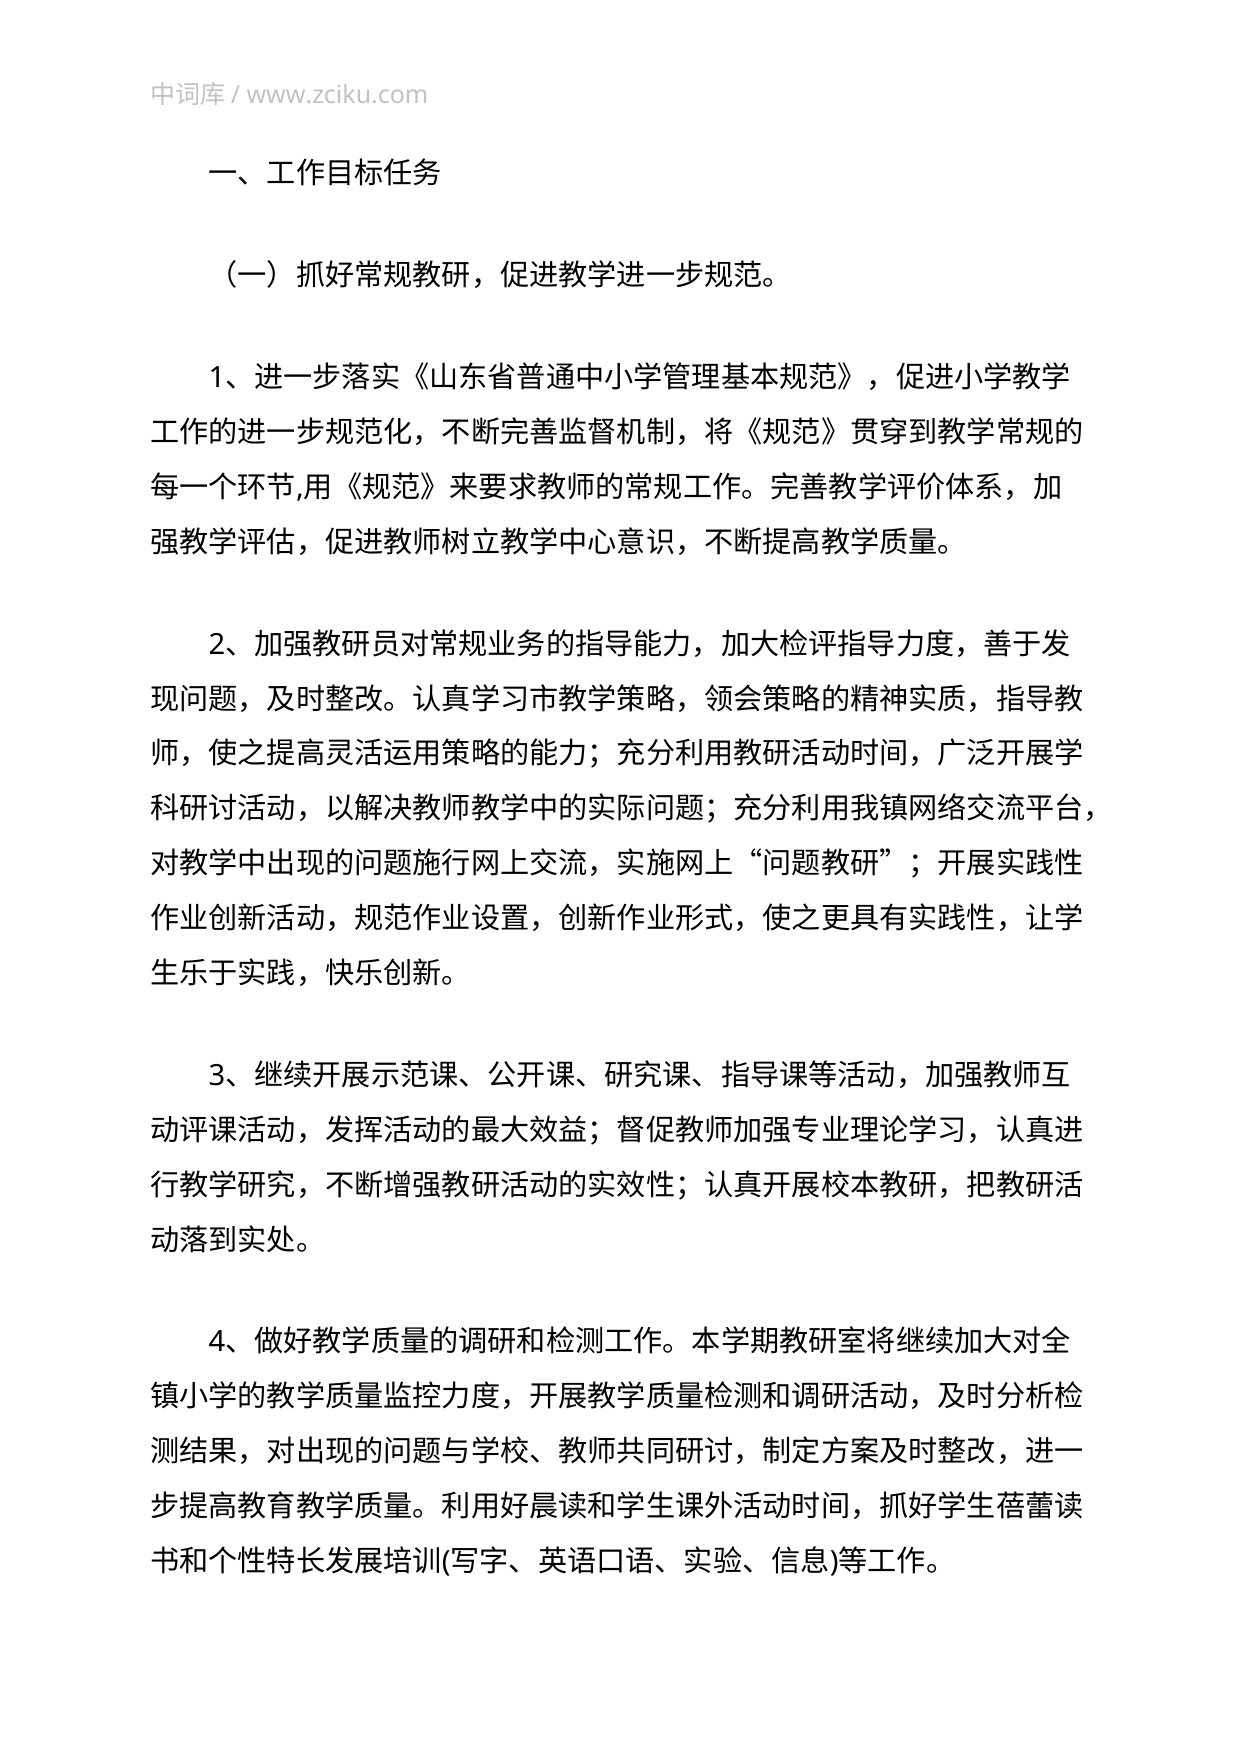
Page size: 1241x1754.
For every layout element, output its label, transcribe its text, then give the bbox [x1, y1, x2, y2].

text 2、加强教研员对常规业务的指导能力，加大检评指导力度，善于发现问题，及时整改。认真学习市教学策略，领会策略的精神实质，指导教师，使之提高灵活运用策略的能力；充分利用教研活动时间，广泛开展学科研讨活动，以解决教师教学中的实际问题；充分利用我镇网络交流平台，对教学中出现的问题施行网上交流，实施网上“问题教研”；开展实践性作业创新活动，规范作业设置，创新作业形式，使之更具有实践性，让学生乐于实践，快乐创新。 [150, 620, 1090, 992]
text （一）抓好常规教研，促进教学进一步规范。 [150, 252, 1090, 294]
text 4、做好教学质量的调研和检测工作。本学期教研室将继续加大对全镇小学的教学质量监控力度，开展教学质量检测和调研活动，及时分析检测结果，对出现的问题与学校、教师共同研讨，制定方案及时整改，进一步提高教育教学质量。利用好晨读和学生课外活动时间，抓好学生蓓蕾读书和个性特长发展培训(写字、英语口语、实验、信息)等工作。 [150, 1318, 1090, 1580]
text 1、进一步落实《山东省普通中小学管理基本规范》，促进小学教学工作的进一步规范化，不断完善监督机制，将《规范》贯穿到教学常规的每一个环节,用《规范》来要求教师的常规工作。完善教学评价体系，加强教学评估，促进教师树立教学中心意识，不断提高教学质量。 [150, 353, 1090, 561]
text 一、工作目标任务 [150, 150, 1090, 192]
text 3、继续开展示范课、公开课、研究课、指导课等活动，加强教师互动评课活动，发挥活动的最大效益；督促教师加强专业理论学习，认真进行教学研究，不断增强教研活动的实效性；认真开展校本教研，把教研活动落到实处。 [150, 1051, 1090, 1258]
